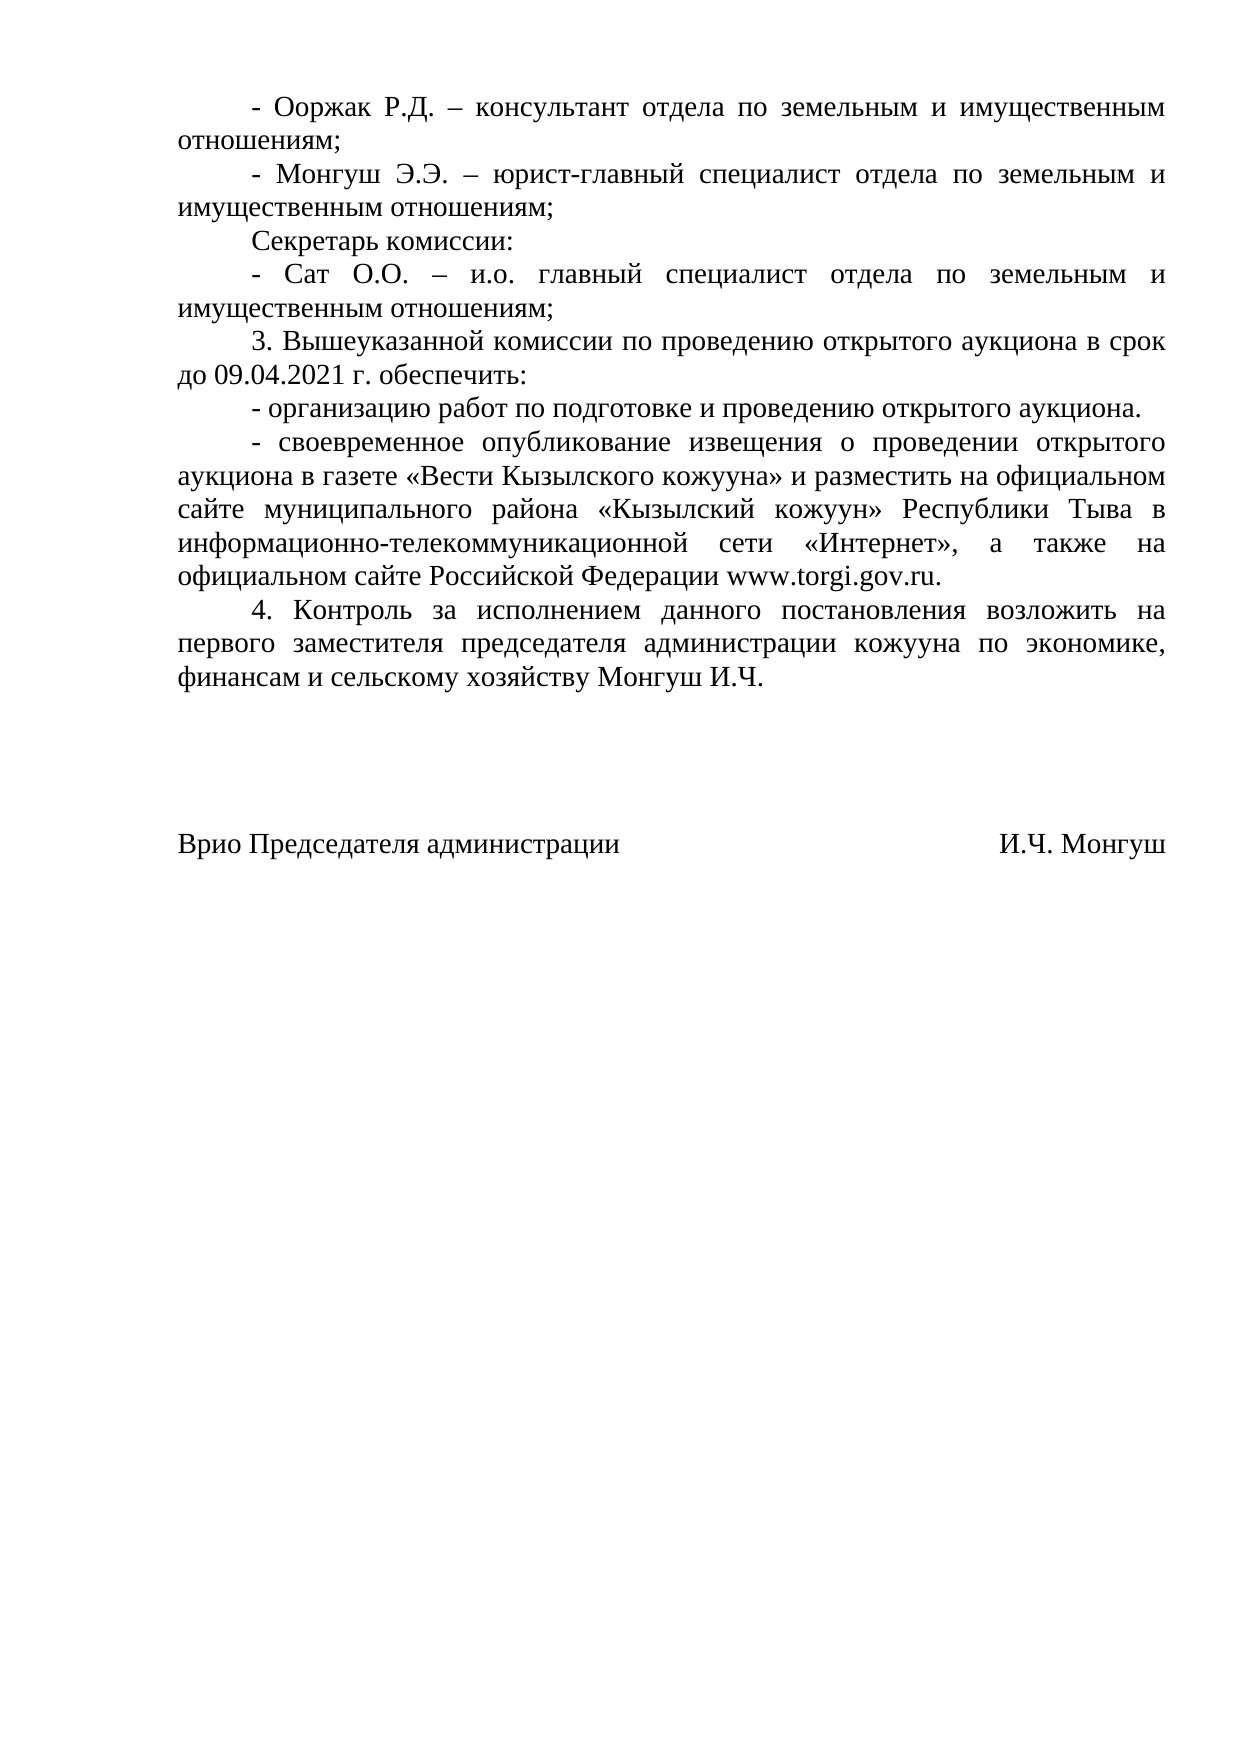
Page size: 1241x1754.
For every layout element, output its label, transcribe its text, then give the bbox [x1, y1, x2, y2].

text 3. Вышеуказанной комиссии по проведению открытого аукциона в срок до 09.04.2021 г. обеспечить: [177, 323, 1167, 391]
text - Ооржак Р.Д. – консультант отдела по земельным и имущественным отношениям; [177, 89, 1167, 156]
text - своевременное опубликование извещения о проведении открытого аукциона в газете «Вести Кызылского кожууна» и разместить на официальном сайте муниципального района «Кызылский кожуун» Республики Тыва в информационно-телекоммуникационной сети «Интернет», а также на официальном сайте Российской Федерации www.torgi.gov.ru. [177, 424, 1167, 592]
text 4. Контроль за исполнением данного постановления возложить на первого заместителя председателя администрации кожууна по экономике, финансам и сельскому хозяйству Монгуш И.Ч. [177, 592, 1167, 692]
text - Сат О.О. – и.о. главный специалист отдела по земельным и имущественным отношениям; [177, 256, 1167, 323]
text - Монгуш Э.Э. – юрист-главный специалист отдела по земельным и имущественным отношениям; [177, 156, 1167, 223]
text Секретарь комиссии: [177, 223, 1167, 256]
text - организацию работ по подготовке и проведению открытого аукциона. [177, 391, 1167, 424]
text Врио Председателя администрации И.Ч. Монгуш [177, 827, 1167, 860]
